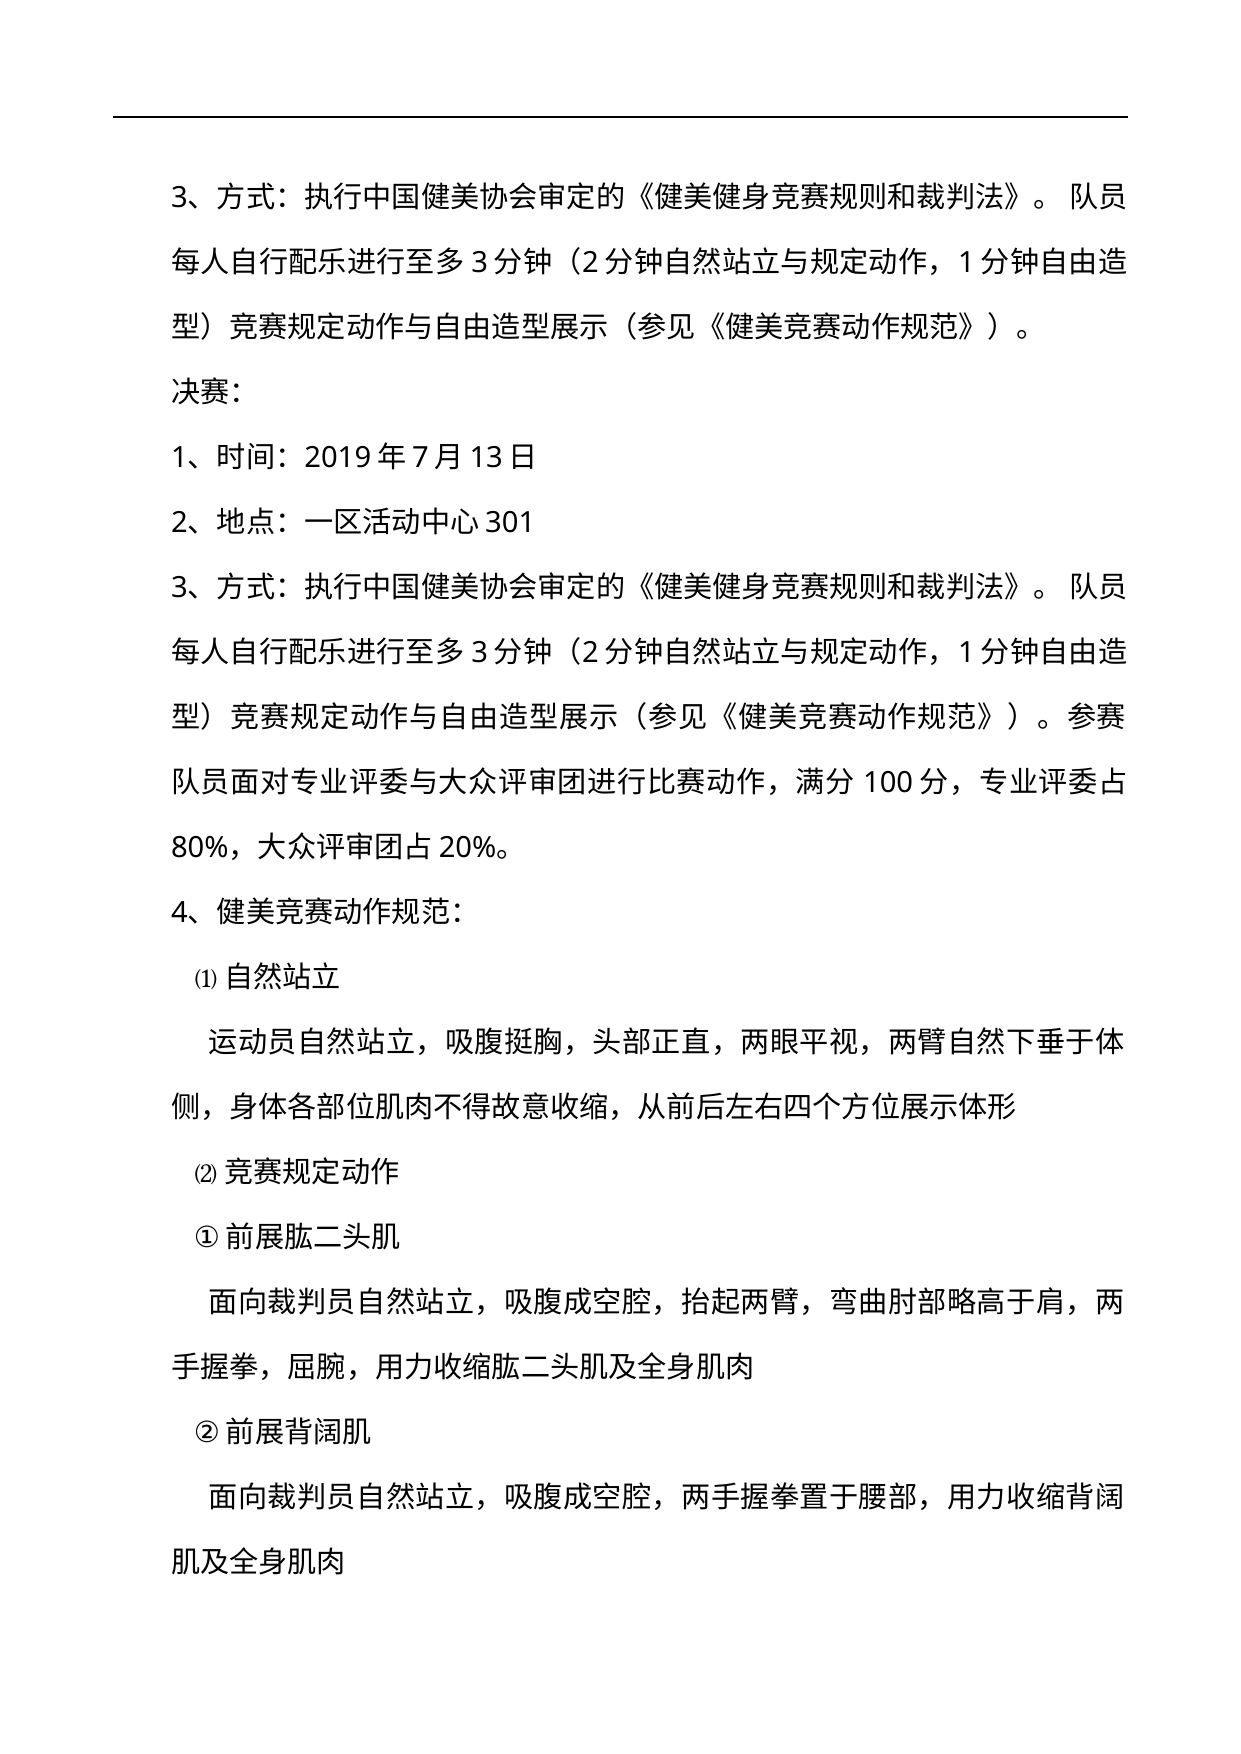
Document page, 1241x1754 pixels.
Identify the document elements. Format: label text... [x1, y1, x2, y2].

text 1、时间：2019年7月13日 [171, 422, 1128, 487]
text 面向裁判员自然站立，吸腹成空腔，抬起两臂，弯曲肘部略高于肩，两手握拳，屈腕，用力收缩肱二头肌及全身肌肉 [171, 1267, 1128, 1397]
text 3、方式：执行中国健美协会审定的《健美健身竞赛规则和裁判法》。 队员每人自行配乐进行至多3分钟（2分钟自然站立与规定动作，1分钟自由造型）竞赛规定动作与自由造型展示（参见《健美竞赛动作规范》）。参赛队员面对专业评委与大众评审团进行比赛动作，满分100分，专业评委占80%，大众评审团占20%。 [171, 552, 1128, 877]
text 决赛： [171, 357, 1128, 422]
text ①前展肱二头肌 [171, 1202, 1128, 1267]
text 面向裁判员自然站立，吸腹成空腔，两手握拳置于腰部，用力收缩背阔肌及全身肌肉 [171, 1462, 1128, 1592]
text ②前展背阔肌 [171, 1397, 1128, 1462]
text 运动员自然站立，吸腹挺胸，头部正直，两眼平视，两臂自然下垂于体侧，身体各部位肌肉不得故意收缩，从前后左右四个方位展示体形 [171, 1007, 1128, 1137]
text 3、方式：执行中国健美协会审定的《健美健身竞赛规则和裁判法》。 队员每人自行配乐进行至多3分钟（2分钟自然站立与规定动作，1分钟自由造型）竞赛规定动作与自由造型展示（参见《健美竞赛动作规范》）。 [171, 162, 1128, 357]
text ⑵竞赛规定动作 [171, 1137, 1128, 1202]
text 4、健美竞赛动作规范： [171, 877, 1128, 942]
text 2、地点：一区活动中心301 [171, 487, 1128, 552]
text ⑴自然站立 [171, 942, 1128, 1007]
